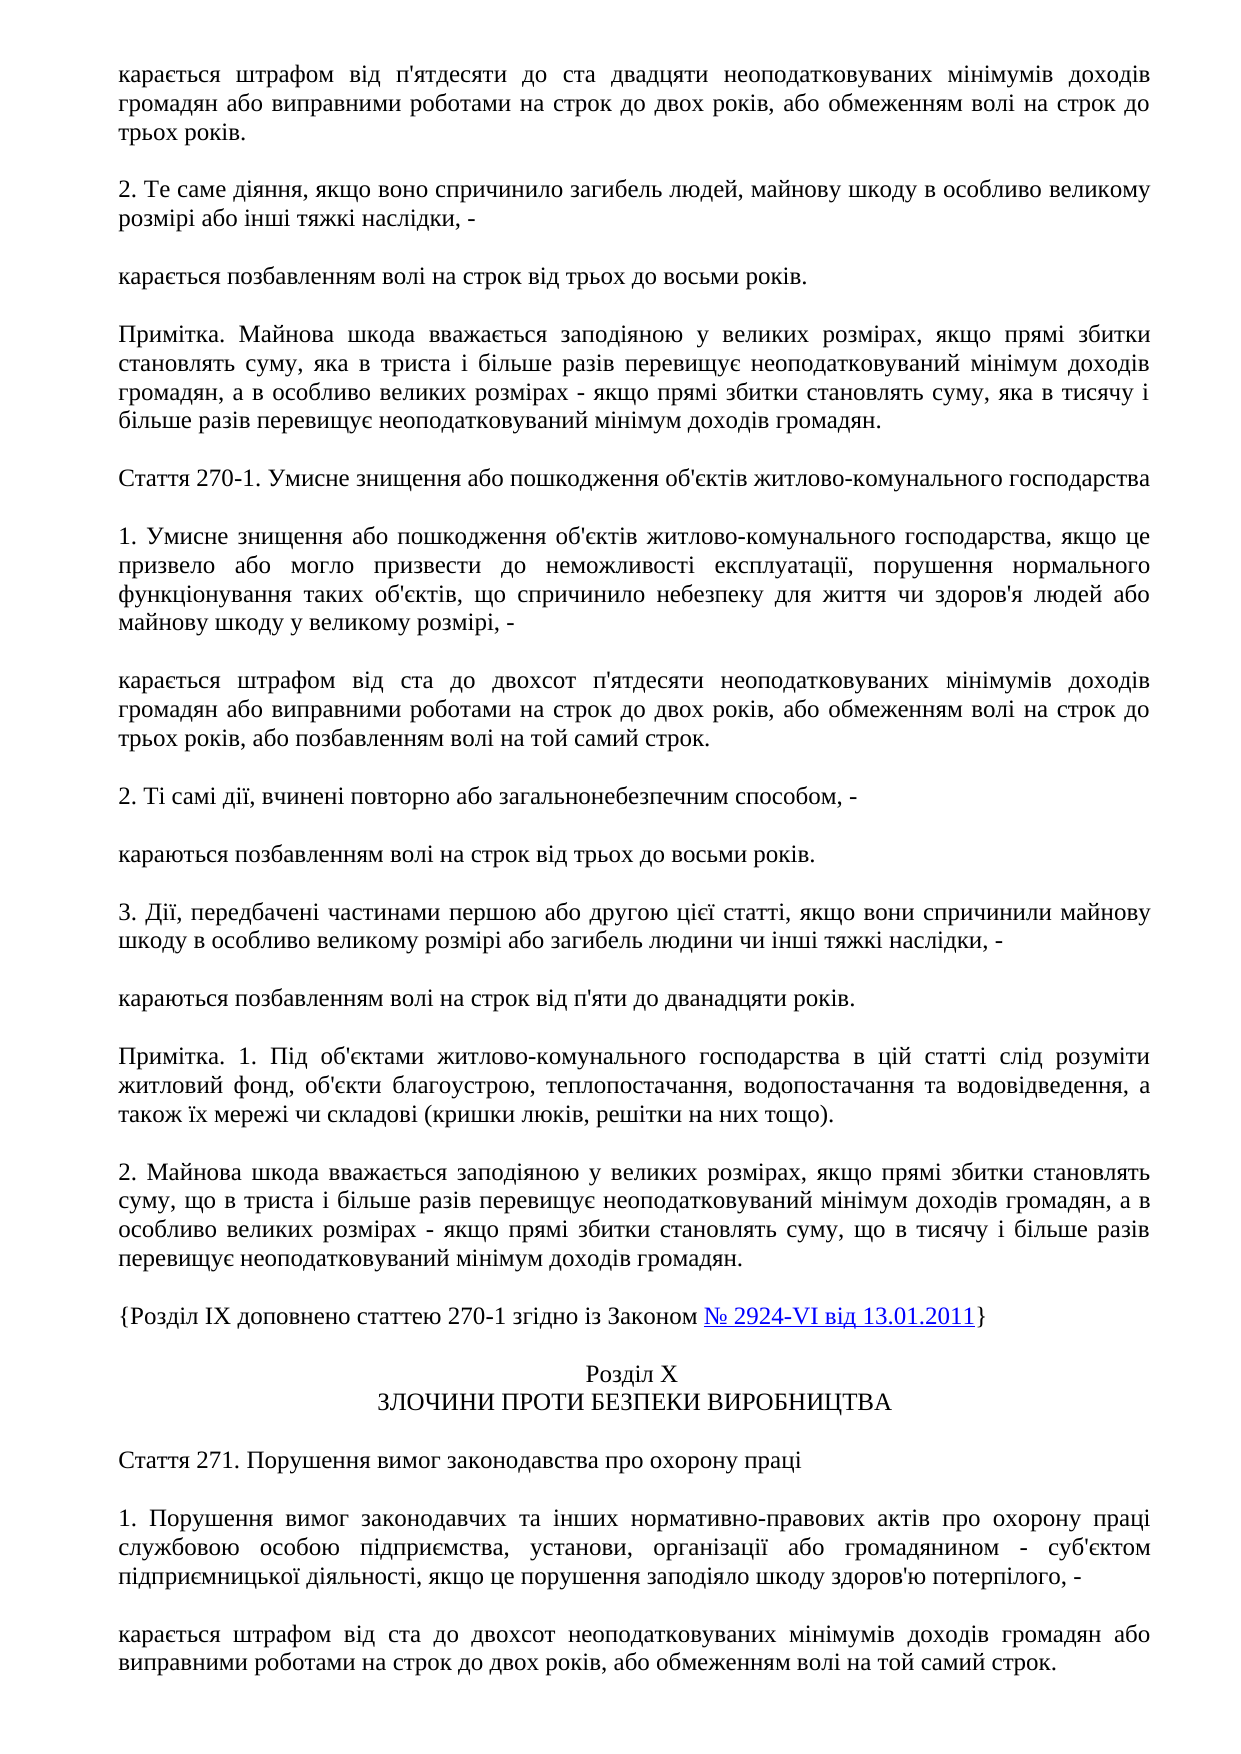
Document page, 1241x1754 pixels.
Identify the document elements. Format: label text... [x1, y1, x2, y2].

text карається штрафом від ста до двохсот неоподатковуваних мінімумів доходів громадян або виправними роботами на строк до двох років, або обмеженням волі на той самий строк. [118, 1619, 1152, 1676]
text карається позбавленням волі на строк від трьох до восьми років. [118, 261, 1152, 290]
text 1. Умисне знищення або пошкодження об'єктів житлово-комунального господарства, якщо це призвело або могло призвести до неможливості експлуатації, порушення нормального функціонування таких об'єктів, що спричинило небезпеку для життя чи здоров'я людей або майнову шкоду у великому розмірі, - [118, 521, 1152, 636]
text Примітка. 1. Під об'єктами житлово-комунального господарства в цій статті слід розуміти житловий фонд, об'єкти благоустрою, теплопостачання, водопостачання та водовідведення, а також їх мережі чи складові (кришки люків, решітки на них тощо). [118, 1041, 1152, 1127]
text 3. Дії, передбачені частинами першою або другою цієї статті, якщо вони спричинили майнову шкоду в особливо великому розмірі або загибель людини чи інші тяжкі наслідки, - [118, 897, 1152, 954]
text караються позбавленням волі на строк від трьох до восьми років. [118, 839, 1152, 867]
text {Розділ IX доповнено статтею 270-1 згідно із Законом № 2924-VI від 13.01.2011} [118, 1301, 1152, 1329]
text 2. Майнова шкода вважається заподіяною у великих розмірах, якщо прямі збитки становлять суму, що в триста і більше разів перевищує неоподатковуваний мінімум доходів громадян, а в особливо великих розмірах - якщо прямі збитки становлять суму, що в тисячу і більше разів перевищує неоподатковуваний мінімум доходів громадян. [118, 1157, 1152, 1272]
text карається штрафом від п'ятдесяти до ста двадцяти неоподатковуваних мінімумів доходів громадян або виправними роботами на строк до двох років, або обмеженням волі на строк до трьох років. [118, 59, 1152, 145]
text Стаття 271. Порушення вимог законодавства про охорону праці [118, 1445, 1152, 1474]
text карається штрафом від ста до двохсот п'ятдесяти неоподатковуваних мінімумів доходів громадян або виправними роботами на строк до двох років, або обмеженням волі на строк до трьох років, або позбавленням волі на той самий строк. [118, 665, 1152, 752]
text Примітка. Майнова шкода вважається заподіяною у великих розмірах, якщо прямі збитки становлять суму, яка в триста і більше разів перевищує неоподатковуваний мінімум доходів громадян, а в особливо великих розмірах - якщо прямі збитки становлять суму, яка в тисячу і більше разів перевищує неоподатковуваний мінімум доходів громадян. [118, 319, 1152, 434]
text Розділ X ЗЛОЧИНИ ПРОТИ БЕЗПЕКИ ВИРОБНИЦТВА [118, 1359, 1152, 1416]
text 1. Порушення вимог законодавчих та інших нормативно-правових актів про охорону праці службовою особою підприємства, установи, організації або громадянином - суб'єктом підприємницької діяльності, якщо це порушення заподіяло шкоду здоров'ю потерпілого, - [118, 1503, 1152, 1589]
text Стаття 270-1. Умисне знищення або пошкодження об'єктів житлово-комунального господарства [118, 463, 1152, 492]
text 2. Ті самі дії, вчинені повторно або загальнонебезпечним способом, - [118, 781, 1152, 809]
text 2. Те саме діяння, якщо воно спричинило загибель людей, майнову шкоду в особливо великому розмірі або інші тяжкі наслідки, - [118, 174, 1152, 232]
text караються позбавленням волі на строк від п'яти до дванадцяти років. [118, 983, 1152, 1012]
